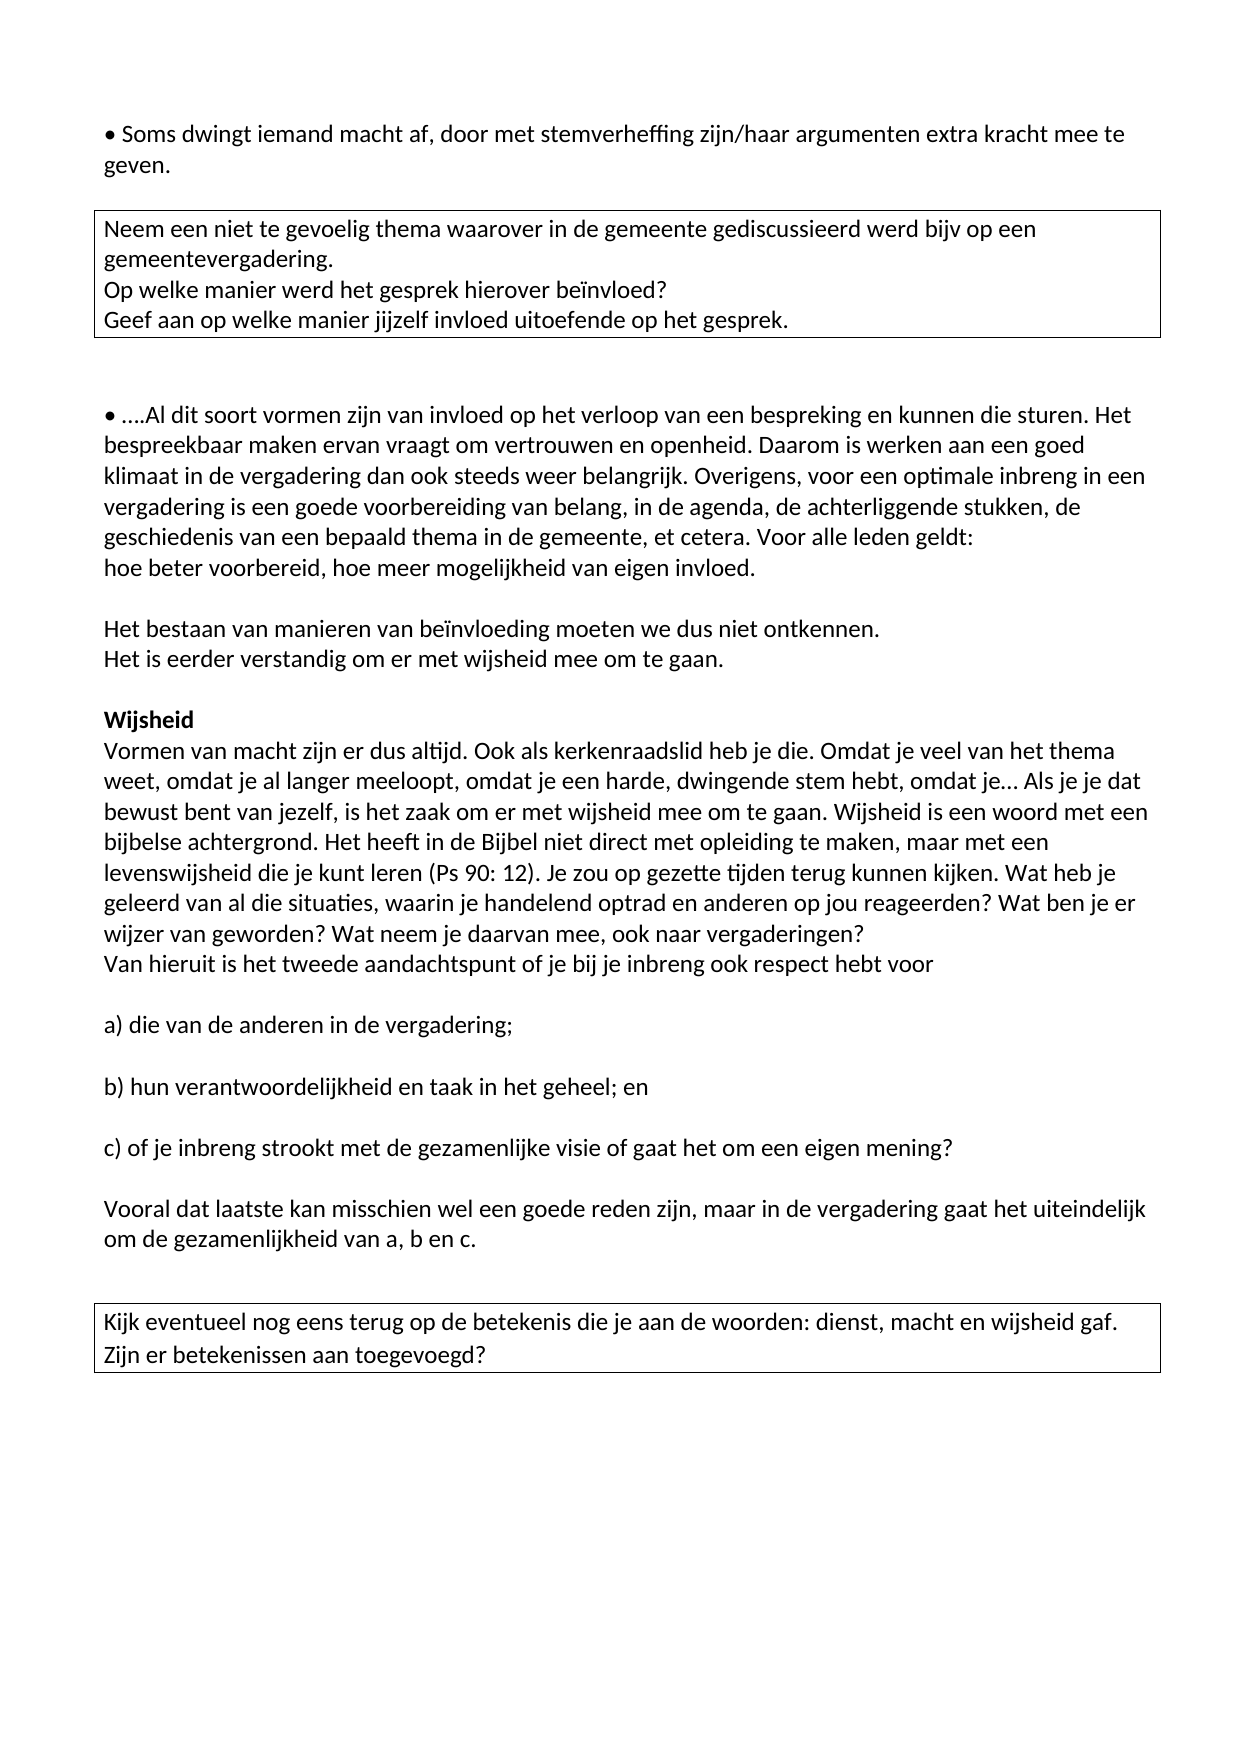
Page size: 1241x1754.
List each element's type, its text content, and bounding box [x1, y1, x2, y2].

text Het is eerder verstandig om er met wijsheid mee om te gaan. [103, 643, 1152, 674]
text Van hieruit is het tweede aandachtspunt of je bij je inbreng ook respect hebt voor [103, 948, 1152, 979]
text Het bestaan van manieren van beïnvloeding moeten we dus niet ontkennen. [103, 613, 1152, 643]
text Wijsheid [103, 704, 1152, 735]
text Neem een niet te gevoelig thema waarover in de gemeente gediscussieerd werd bijv op een gemeentevergadering. Op welke manier werd het gesprek hierover beïnvloed? Geef aan op welke manier jijzelf invloed uitoefende op het gesprek. [95, 211, 1160, 337]
text b) hun verantwoordelijkheid en taak in het geheel; en [103, 1071, 1152, 1101]
text Vormen van macht zijn er dus altijd. Ook als kerkenraadslid heb je die. Omdat je veel van het thema [103, 735, 1152, 765]
text c) of je inbreng strookt met de gezamenlijke visie of gaat het om een eigen mening? [103, 1132, 1152, 1162]
text a) die van de anderen in de vergadering; [103, 1009, 1152, 1040]
text weet, omdat je al langer meeloopt, omdat je een harde, dwingende stem hebt, omdat je… Als je je dat bewust bent van jezelf, is het zaak om er met wijsheid mee om te gaan. Wijsheid is een woord met een bijbelse achtergrond. Het heeft in de Bijbel niet direct met opleiding te maken, maar met een levenswijsheid die je kunt leren (Ps 90: 12). Je zou op gezette tijden terug kunnen kijken. Wat heb je geleerd van al die situaties, waarin je handelend optrad en anderen op jou reageerden? Wat ben je er wijzer van geworden? Wat neem je daarvan mee, ook naar vergaderingen? [103, 765, 1152, 948]
text Kijk eventueel nog eens terug op de betekenis die je aan de woorden: dienst, macht en wijsheid gaf. Zijn er betekenissen aan toegevoegd? [95, 1304, 1160, 1372]
text • Soms dwingt iemand macht af, door met stemverheffing zijn/haar argumenten extra kracht mee te geven. [103, 118, 1152, 179]
text • ….Al dit soort vormen zijn van invloed op het verloop van een bespreking en kunnen die sturen. Het bespreekbaar maken ervan vraagt om vertrouwen en openheid. Daarom is werken aan een goed klimaat in de vergadering dan ook steeds weer belangrijk. Overigens, voor een optimale inbreng in een vergadering is een goede voorbereiding van belang, in de agenda, de achterliggende stukken, de geschiedenis van een bepaald thema in de gemeente, et cetera. Voor alle leden geldt: [103, 399, 1152, 552]
text Vooral dat laatste kan misschien wel een goede reden zijn, maar in de vergadering gaat het uiteindelijk om de gezamenlijkheid van a, b en c. [103, 1193, 1152, 1254]
text hoe beter voorbereid, hoe meer mogelijkheid van eigen invloed. [103, 552, 1152, 582]
